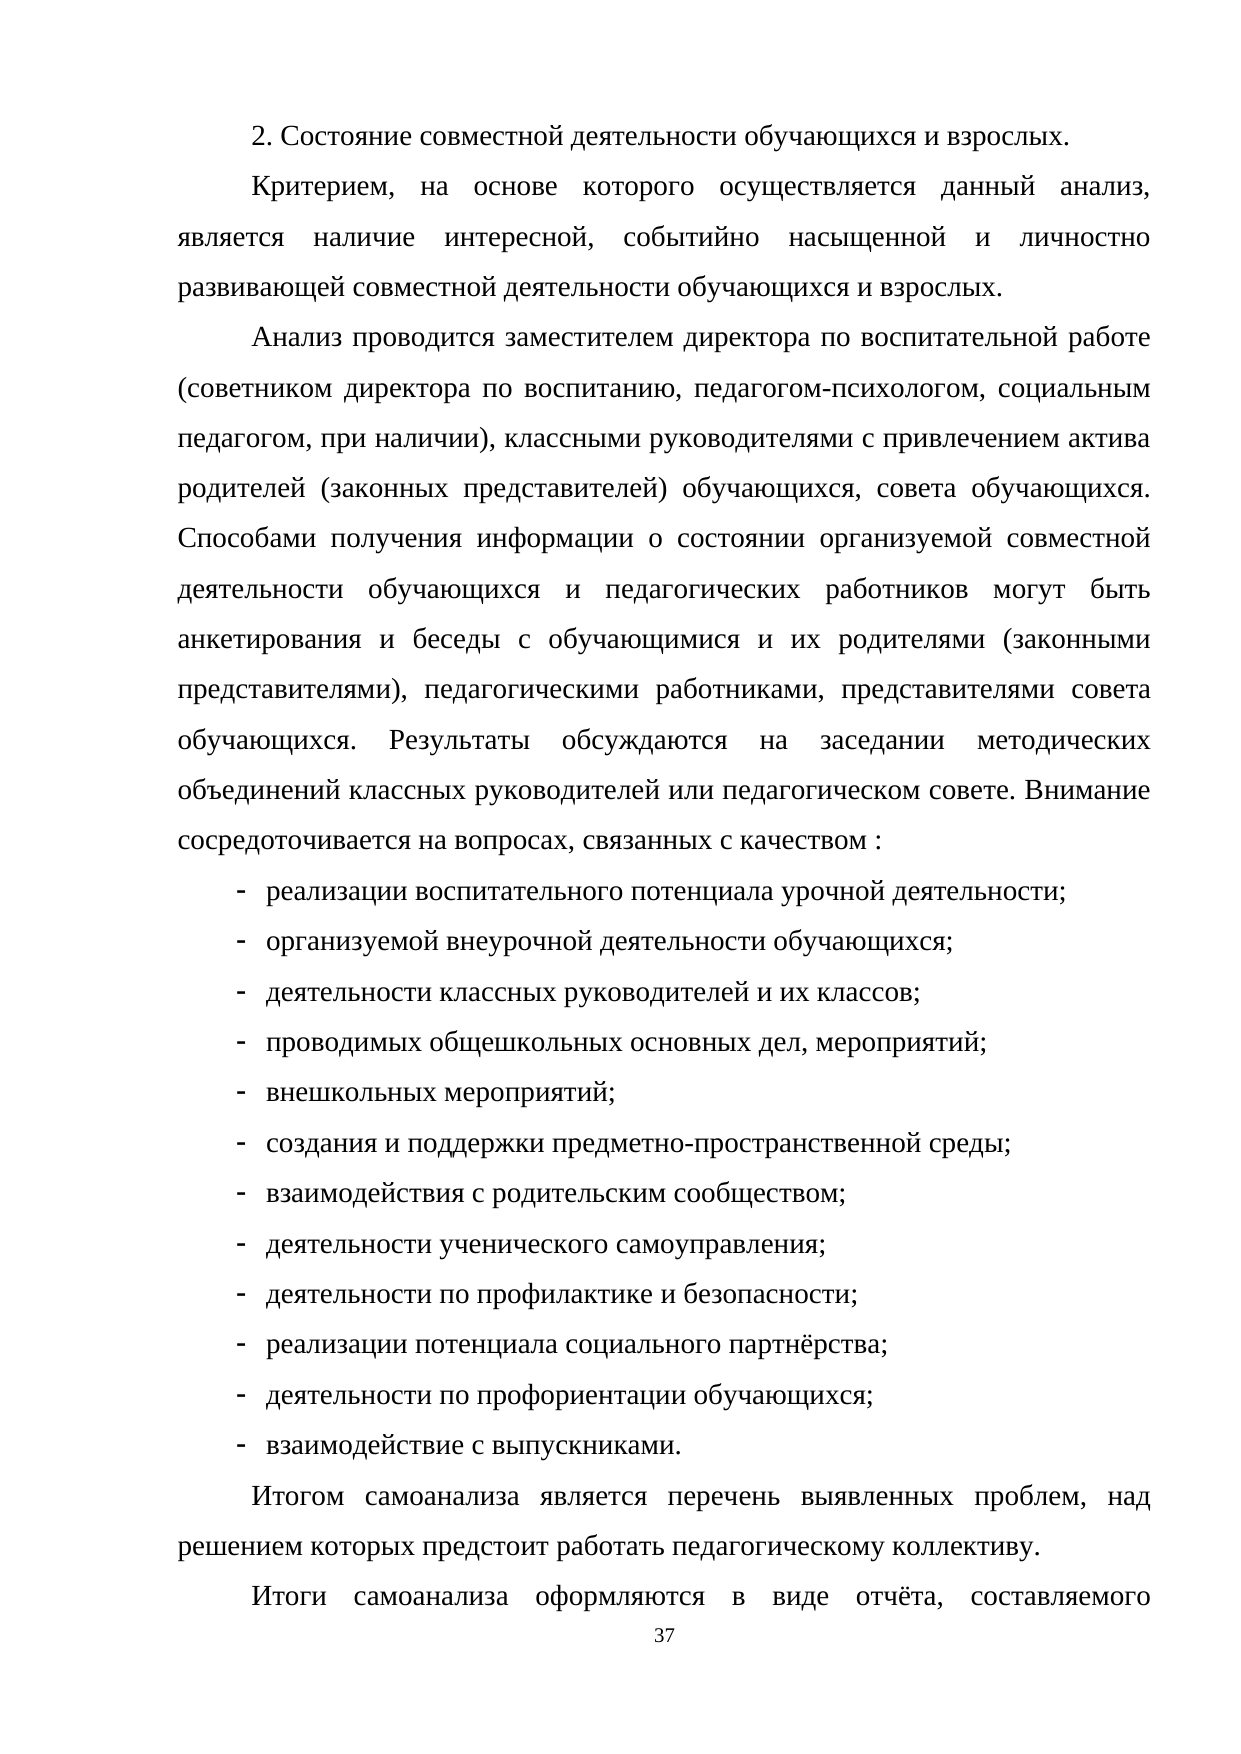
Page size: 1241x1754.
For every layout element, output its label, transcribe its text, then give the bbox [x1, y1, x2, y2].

list реализации потенциала социального партнёрства; [177, 1327, 1152, 1360]
list организуемой внеурочной деятельности обучающихся; [177, 923, 1152, 957]
list реализации воспитательного потенциала урочной деятельности; [177, 873, 1152, 906]
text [177, 1578, 1152, 1612]
text Итогом самоанализа является перечень выявленных проблем, над решением которых предстоит работать педагогическому коллективу. [177, 1478, 1152, 1562]
list деятельности классных руководителей и их классов; [177, 974, 1152, 1007]
list деятельности по профориентации обучающихся; [177, 1377, 1152, 1411]
list деятельности ученического самоуправления; [177, 1226, 1152, 1259]
list взаимодействия с родительским сообществом; [177, 1175, 1152, 1209]
text Анализ проводится заместителем директора по воспитательной работе (советником директора по воспитанию, педагогом-психологом, социальным педагогом, при наличии), классными руководителями с привлечением актива родителей (законных представителей) обучающихся, совета обучающихся. Способами получения информации о состоянии организуемой совместной деятельности обучающихся и педагогических работников могут быть анкетирования и беседы с обучающимися и их родителями (законными представителями), педагогическими работниками, представителями совета обучающихся. Результаты обсуждаются на заседании методических объединений классных руководителей или педагогическом совете. Внимание сосредоточивается на вопросах, связанных с качеством : [177, 319, 1152, 856]
list проводимых общешкольных основных дел, мероприятий; [177, 1024, 1152, 1058]
list деятельности по профилактике и безопасности; [177, 1276, 1152, 1310]
list взаимодействие с выпускниками. [177, 1427, 1152, 1461]
text 2. Состояние совместной деятельности обучающихся и взрослых. [177, 118, 1152, 152]
list внешкольных мероприятий; [177, 1074, 1152, 1108]
text Критерием, на основе которого осуществляется данный анализ, является наличие интересной, событийно насыщенной и личностно развивающей совместной деятельности обучающихся и взрослых. [177, 168, 1152, 303]
list создания и поддержки предметно-пространственной среды; [177, 1125, 1152, 1158]
